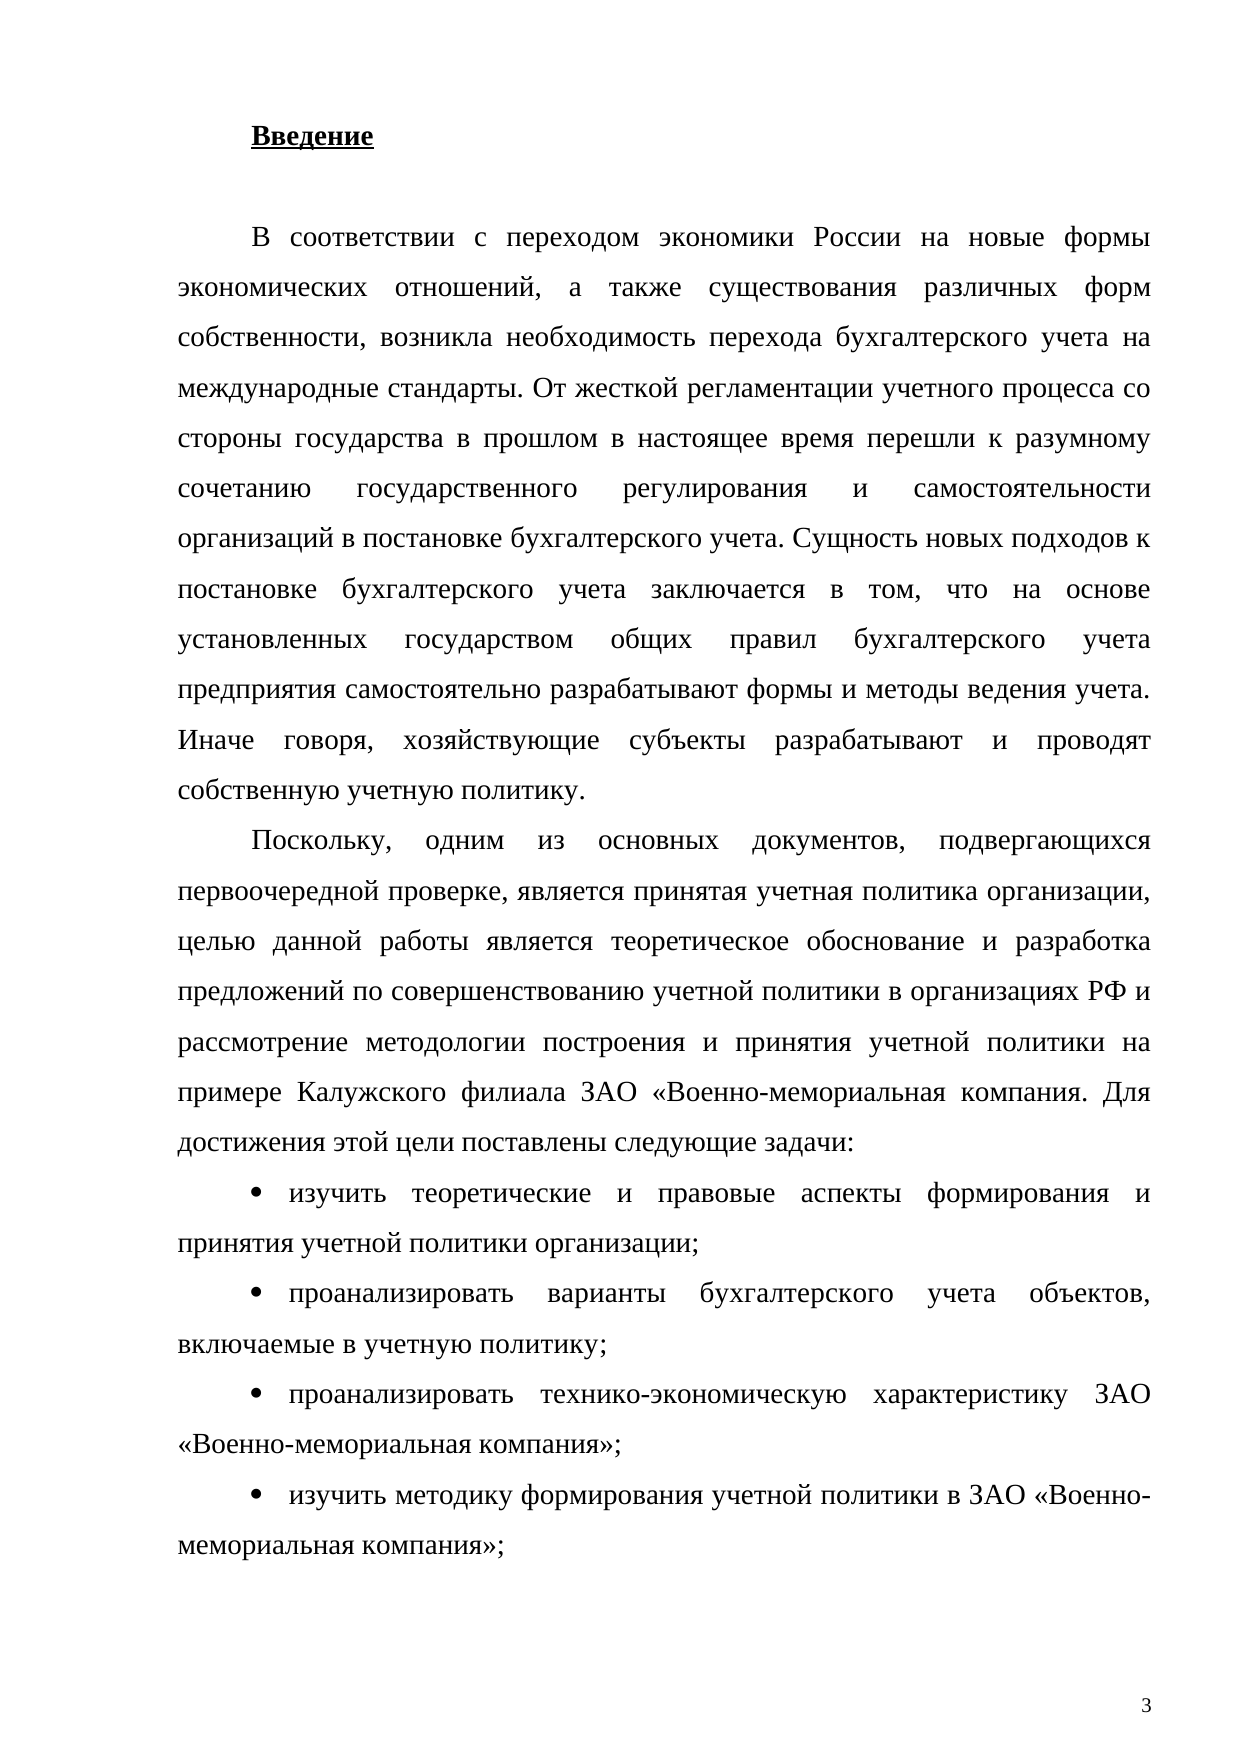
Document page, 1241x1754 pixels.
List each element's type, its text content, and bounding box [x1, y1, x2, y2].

text Поскольку, одним из основных документов, подвергающихся первоочередной проверке, является принятая учетная политика организации, целью данной работы является теоретическое обоснование и разработка предложений по совершенствованию учетной политики в организациях РФ и рассмотрение методологии построения и принятия учетной политики на примере Калужского филиала ЗАО «Военно-мемориальная компания. Для достижения этой цели поставлены следующие задачи: [177, 822, 1152, 1158]
list проанализировать технико-экономическую характеристику ЗАО «Военно-мемориальная компания»; [177, 1376, 1152, 1460]
list изучить методику формирования учетной политики в ЗАО «Военно-мемориальная компания»; [177, 1477, 1152, 1561]
list проанализировать варианты бухгалтерского учета объектов, включаемые в учетную политику; [177, 1275, 1152, 1359]
text В соответствии с переходом экономики России на новые формы экономических отношений, а также существования различных форм собственности, возникла необходимость перехода бухгалтерского учета на международные стандарты. От жесткой регламентации учетного процесса со стороны государства в прошлом в настоящее время перешли к разумному сочетанию государственного регулирования и самостоятельности организаций в постановке бухгалтерского учета. Сущность новых подходов к постановке бухгалтерского учета заключается в том, что на основе установленных государством общих правил бухгалтерского учета предприятия самостоятельно разрабатывают формы и методы ведения учета. Иначе говоря, хозяйствующие субъекты разрабатывают и проводят собственную учетную политику. [177, 219, 1152, 806]
list изучить теоретические и правовые аспекты формирования и принятия учетной политики организации; [177, 1175, 1152, 1259]
text Введение [177, 118, 1152, 152]
